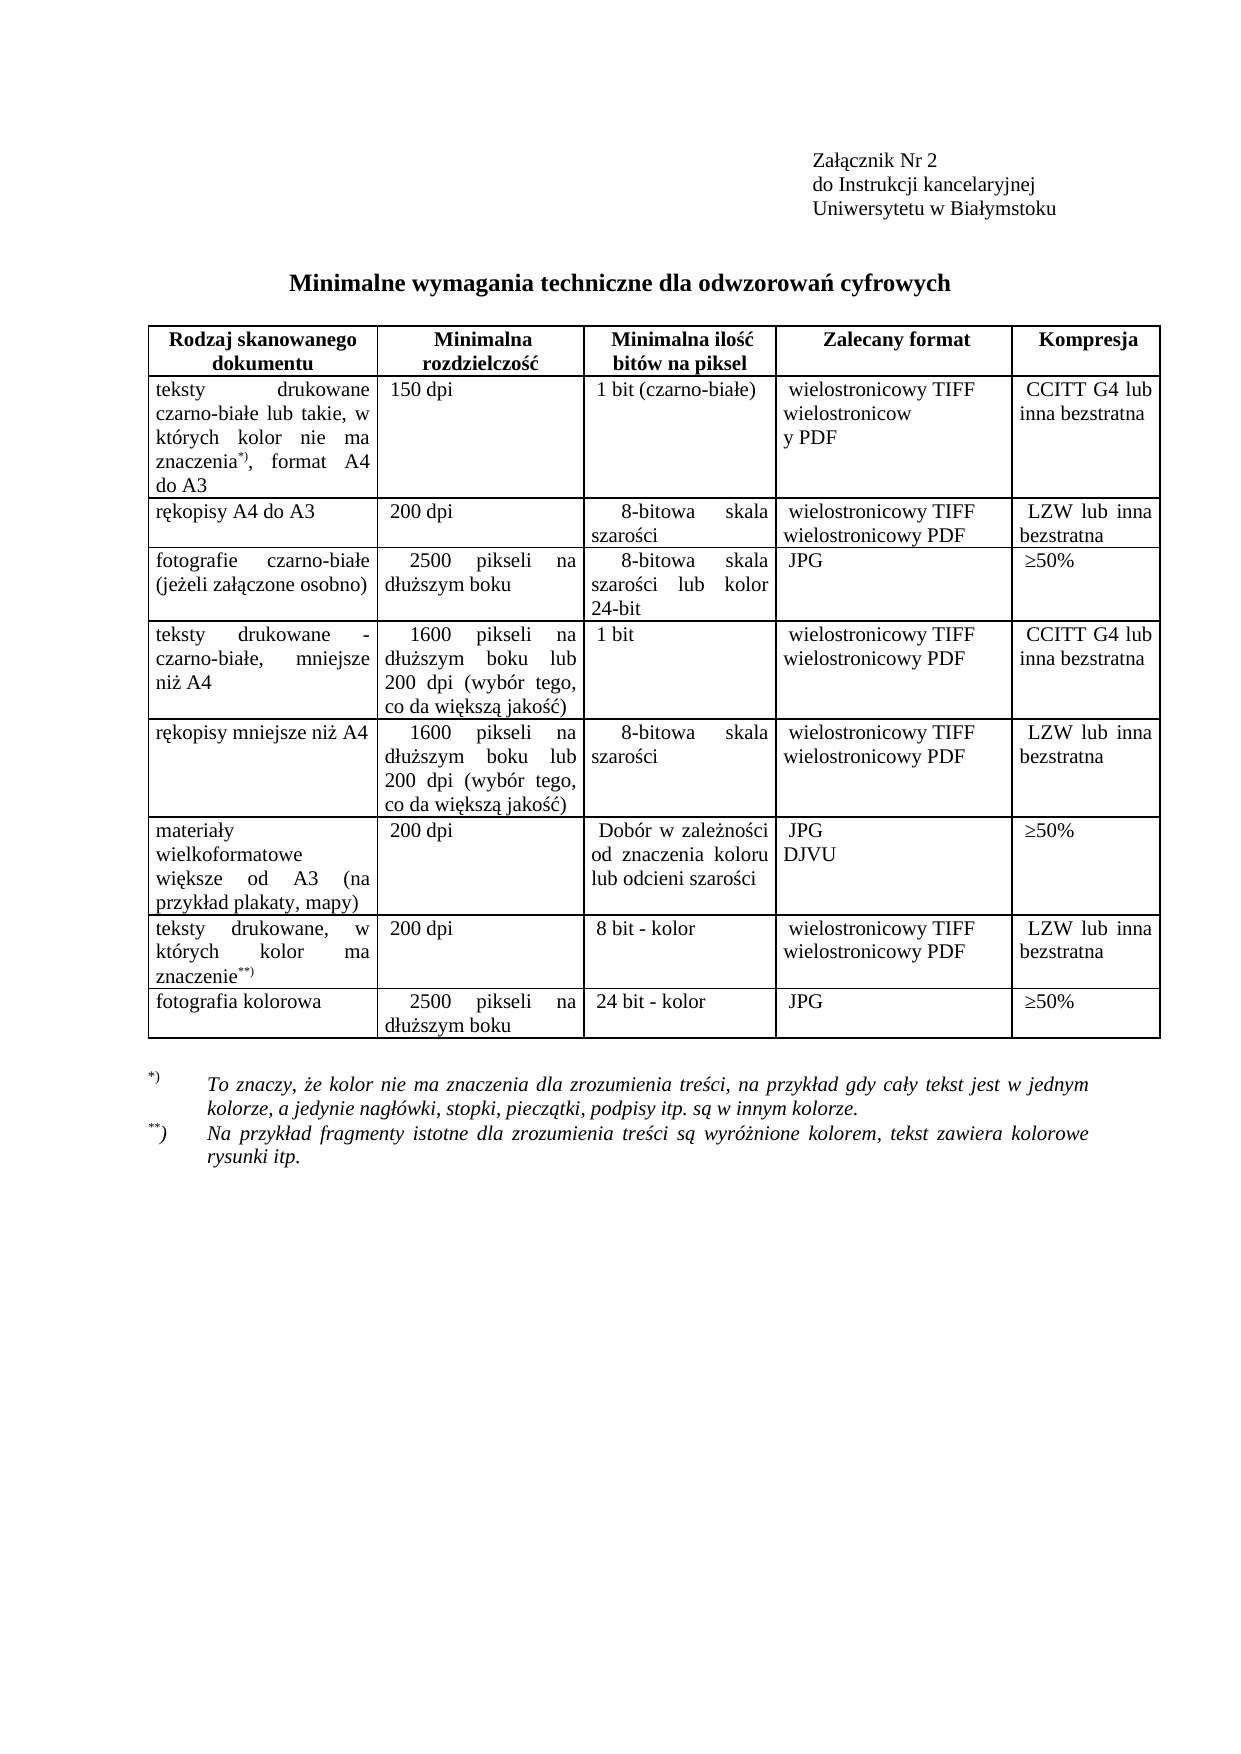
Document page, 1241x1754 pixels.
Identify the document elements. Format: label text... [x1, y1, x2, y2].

table_cell 1 bit (czarno-białe) [585, 377, 775, 497]
table_cell materiały wielkoformatowe większe od A3 (na przykład plakaty, mapy) [149, 818, 377, 914]
table_cell LZW lub inna bezstratna [1013, 916, 1159, 988]
table_cell 200 dpi [378, 499, 583, 547]
table_cell 1 bit [585, 622, 775, 718]
table_cell fotografie czarno-białe (jeżeli załączone osobno) [149, 548, 377, 620]
table_cell CCITT G4 lub inna bezstratna [1013, 377, 1159, 497]
table_cell 8-bitowa skala szarości [585, 720, 775, 816]
text **) Na przykład fragmenty istotne dla zrozumienia treści są wyróżnione kolorem, tekst zawiera kolorowe rysunki itp. [148, 1120, 1093, 1168]
table_cell 2500 pikseli na dłuższym boku [378, 548, 583, 620]
table_cell ≥50% [1013, 989, 1159, 1037]
table_cell 1600 pikseli na dłuższym boku lub 200 dpi (wybór tego, co da większą jakość) [378, 720, 583, 816]
table_cell LZW lub inna bezstratna [1013, 720, 1159, 816]
table_cell teksty drukowane czarno-białe lub takie, w których kolor nie ma znaczenia*), format A4 do A3 [149, 377, 377, 497]
text Załącznik Nr 2 [738, 148, 1093, 172]
table_cell 200 dpi [378, 818, 583, 914]
table_cell wielostronicowy TIFF wielostronicowy PDF [777, 916, 1011, 988]
text do Instrukcji kancelaryjnej [812, 172, 1093, 196]
table_cell fotografia kolorowa [149, 989, 377, 1037]
table_cell wielostronicowy TIFF wielostronicowy PDF [777, 720, 1011, 816]
table_cell rękopisy mniejsze niż A4 [149, 720, 377, 816]
table_cell 8-bitowa skala szarości [585, 499, 775, 547]
table_cell 8 bit - kolor [585, 916, 775, 988]
table_cell teksty drukowane, w których kolor ma znaczenie**) [149, 916, 377, 988]
text Minimalne wymagania techniczne dla odwzorowań cyfrowych [148, 268, 1093, 297]
table_cell 1600 pikseli na dłuższym boku lub 200 dpi (wybór tego, co da większą jakość) [378, 622, 583, 718]
table_cell teksty drukowane -czarno-białe, mniejsze niż A4 [149, 622, 377, 718]
table_cell 200 dpi [378, 916, 583, 988]
table_cell ≥50% [1013, 818, 1159, 914]
text *) To znaczy, że kolor nie ma znaczenia dla zrozumienia treści, na przykład gdy cały tekst jest w jednym kolorze, a jedynie nagłówki, stopki, pieczątki, podpisy itp. są w innym kolorze. [148, 1068, 1093, 1120]
table_header Minimalna ilość bitów na piksel [585, 327, 775, 375]
table_cell JPG DJVU [777, 818, 1011, 914]
table_cell ≥50% [1013, 548, 1159, 620]
table_cell LZW lub inna bezstratna [1013, 499, 1159, 547]
table_cell wielostronicowy TIFF wielostronicowy PDF [777, 622, 1011, 718]
table_cell 8-bitowa skala szarości lub kolor 24-bit [585, 548, 775, 620]
table_cell 24 bit - kolor [585, 989, 775, 1037]
table_header Zalecany format [777, 327, 1011, 375]
table_cell wielostronicowy TIFF wielostronicowy PDF [777, 499, 1011, 547]
table_header Minimalna rozdzielczość [378, 327, 583, 375]
table_cell JPG [777, 989, 1011, 1037]
table_header Kompresja [1013, 327, 1159, 375]
table_cell 150 dpi [378, 377, 583, 497]
table_cell rękopisy A4 do A3 [149, 499, 377, 547]
table_cell Dobór w zależności od znaczenia koloru lub odcieni szarości [585, 818, 775, 914]
table_header Rodzaj skanowanego dokumentu [149, 327, 377, 375]
table_cell 2500 pikseli na dłuższym boku [378, 989, 583, 1037]
table_cell CCITT G4 lub inna bezstratna [1013, 622, 1159, 718]
text Uniwersytetu w Białymstoku [738, 196, 1093, 220]
table_cell JPG [777, 548, 1011, 620]
table_cell wielostronicowy TIFF wielostronicowy PDF [777, 377, 1011, 497]
